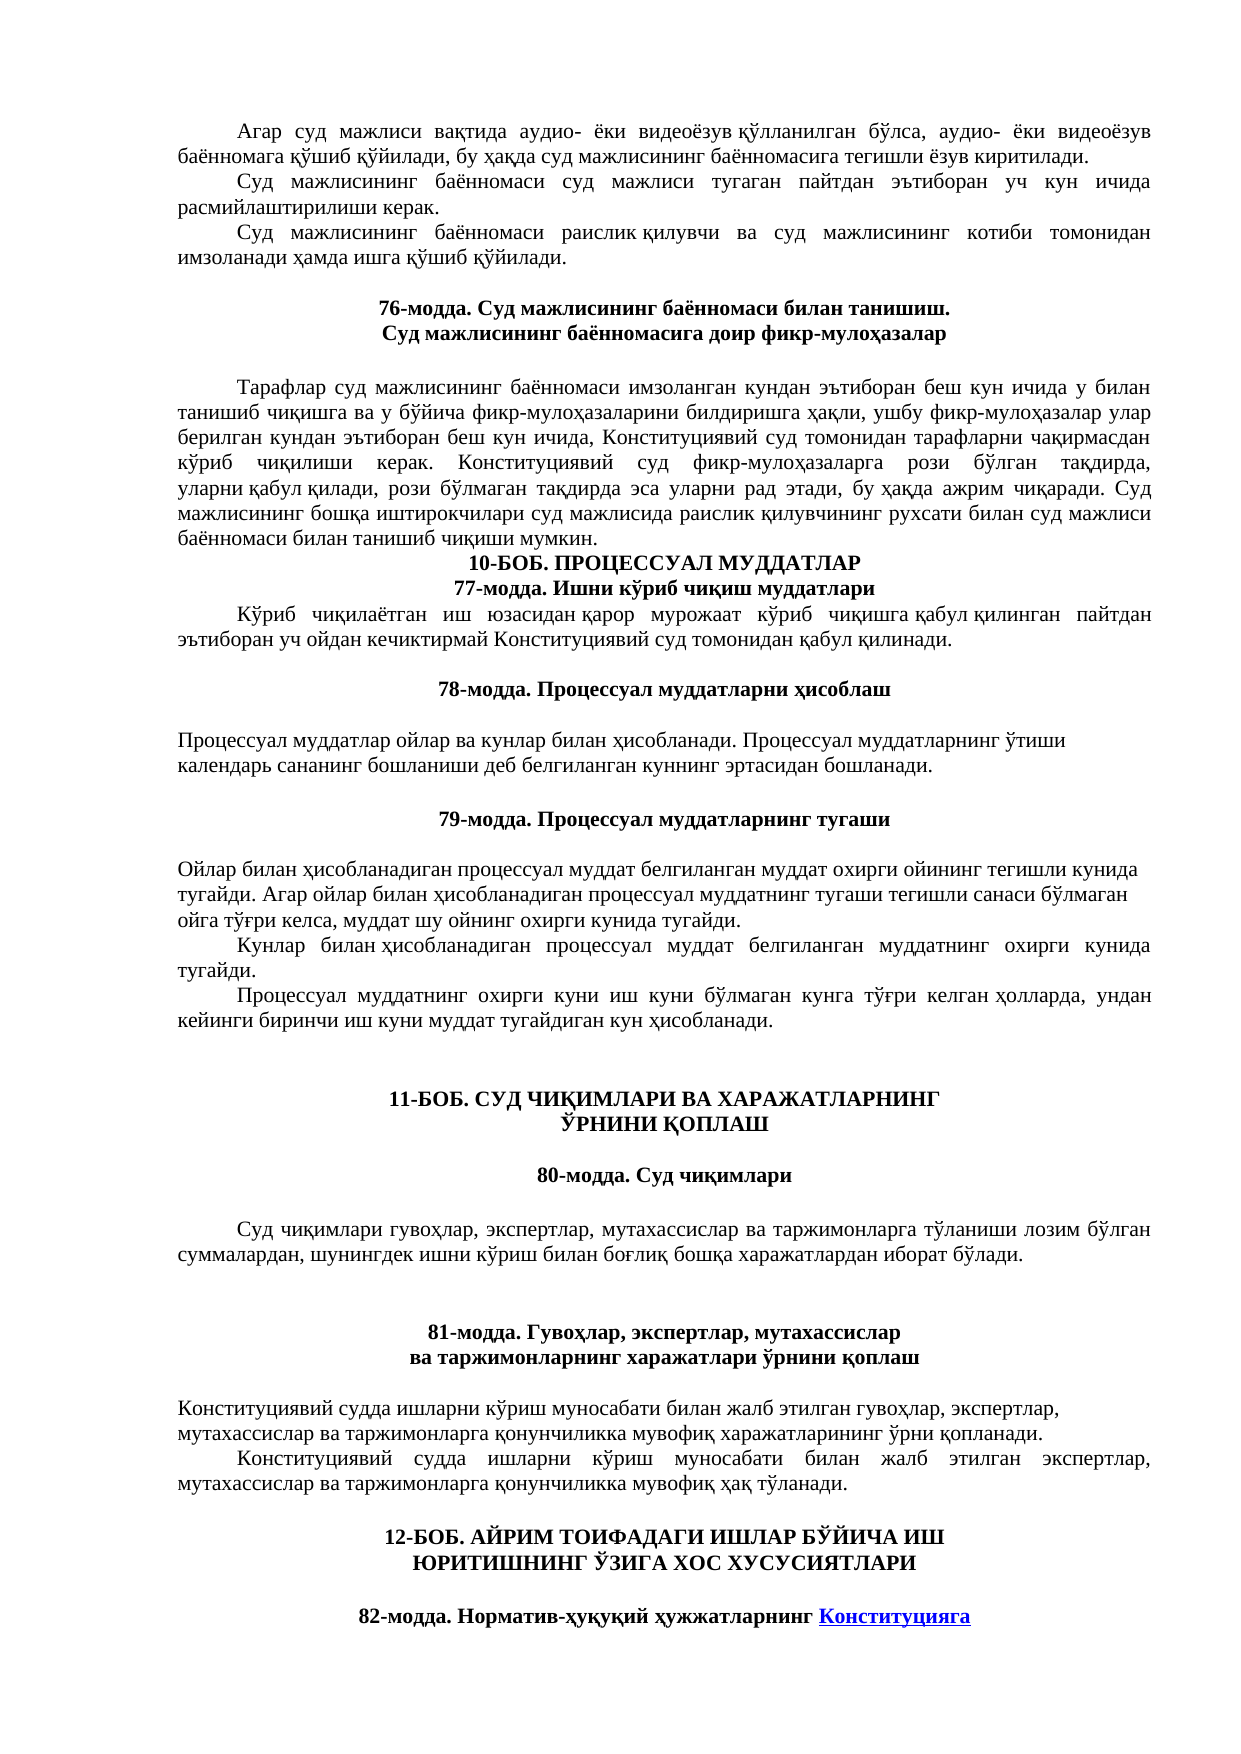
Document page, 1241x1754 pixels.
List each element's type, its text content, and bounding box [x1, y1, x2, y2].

text 10-БОБ. ПРОЦЕССУАЛ МУДДАТЛАР [177, 550, 1152, 575]
text Кўриб чиқилаётган иш юзасидан қарор мурожаат кўриб чиқишга қабул қилинган пайтдан эътиборан уч ойдан кечиктирмай Конституциявий суд томонидан қабул қилинади. [177, 601, 1152, 651]
text 81-модда. Гувоҳлар, экспертлар, мутахассислар [177, 1319, 1152, 1344]
text Суд мажлисининг баённомасига доир фикр-мулоҳазалар [177, 320, 1152, 345]
text ва таржимонларнинг харажатлари ўрнини қоплаш [177, 1344, 1152, 1369]
text Конституциявий судда ишларни кўриш муносабати билан жалб этилган гувоҳлар, экспертлар, мутахассислар ва таржимонларга қонунчиликка мувофиқ харажатларининг ўрни қопланади. [177, 1369, 1152, 1445]
text ЮРИТИШНИНГ ЎЗИГА ХОС ХУСУСИЯТЛАРИ [177, 1549, 1152, 1575]
text Суд мажлисининг баённомаси суд мажлиси тугаган пайтдан эътиборан уч кун ичида расмийлаштирилиши керак. [177, 168, 1152, 219]
text ЎРНИНИ ҚОПЛАШ [177, 1111, 1152, 1136]
text Ойлар билан ҳисобланадиган процессуал муддат белгиланган муддат охирги ойининг тегишли кунида тугайди. Агар ойлар билан ҳисобланадиган процессуал муддатнинг тугаши тегишли санаси бўлмаган ойга тўғри келса, муддат шу ойнинг охирги кунида тугайди. [177, 831, 1152, 932]
text 12-БОБ. АЙРИМ ТОИФАДАГИ ИШЛАР БЎЙИЧА ИШ [177, 1524, 1152, 1549]
text Суд мажлисининг баённомаси раислик қилувчи ва суд мажлисининг котиби томонидан имзоланади ҳамда ишга қўшиб қўйилади. [177, 219, 1152, 269]
text Суд чиқимлари гувоҳлар, экспертлар, мутахассислар ва таржимонларга тўланиши лозим бўлган суммалардан, шунингдек ишни кўриш билан боғлиқ бошқа харажатлардан иборат бўлади. [177, 1216, 1152, 1266]
text Процессуал муддатнинг охирги куни иш куни бўлмаган кунга тўғри келган ҳолларда, ундан кейинги биринчи иш куни муддат тугайдиган кун ҳисобланади. [177, 982, 1152, 1033]
text 78-модда. Процессуал муддатларни ҳисоблаш [177, 651, 1152, 701]
text 11-БОБ. СУД ЧИҚИМЛАРИ ВА ХАРАЖАТЛАРНИНГ [177, 1086, 1152, 1111]
text 82-модда. Норматив-ҳуқуқий ҳужжатларнинг Конституцияга [177, 1603, 1152, 1629]
text 76-модда. Суд мажлисининг баённомаси билан танишиш. [177, 269, 1152, 320]
text Конституциявий судда ишларни кўриш муносабати билан жалб этилган экспертлар, мутахассислар ва таржимонларга қонунчиликка мувофиқ ҳақ тўланади. [177, 1445, 1152, 1496]
text 79-модда. Процессуал муддатларнинг тугаши [177, 806, 1152, 831]
text Тарафлар суд мажлисининг баённомаси имзоланган кундан эътиборан беш кун ичида у билан танишиб чиқишга ва у бўйича фикр-мулоҳазаларини билдиришга ҳақли, ушбу фикр-мулоҳазалар улар берилган кундан эътиборан беш кун ичида, Конституциявий суд томонидан тарафларни чақирмасдан кўриб чиқилиши керак. Конституциявий суд фикр-мулоҳазаларга рози бўлган тақдирда, уларни қабул қилади, рози бўлмаган тақдирда эса уларни рад этади, бу ҳақда ажрим чиқаради. Суд мажлисининг бошқа иштирокчилари суд мажлисида раислик қилувчининг рухсати билан суд мажлиси баённомаси билан танишиб чиқиши мумкин. [177, 374, 1152, 550]
text Агар суд мажлиси вақтида аудио- ёки видеоёзув қўлланилган бўлса, аудио- ёки видеоёзув баённомага қўшиб қўйилади, бу ҳақда суд мажлисининг баённомасига тегишли ёзув киритилади. [177, 118, 1152, 168]
text 80-модда. Суд чиқимлари [177, 1136, 1152, 1187]
text Процессуал муддатлар ойлар ва кунлар билан ҳисобланади. Процессуал муддатларнинг ўтиши календарь сананинг бошланиши деб белгиланган куннинг эртасидан бошланади. [177, 701, 1152, 777]
text Кунлар билан ҳисобланадиган процессуал муддат белгиланган муддатнинг охирги кунида тугайди. [177, 932, 1152, 982]
text 77-модда. Ишни кўриб чиқиш муддатлари [177, 575, 1152, 601]
